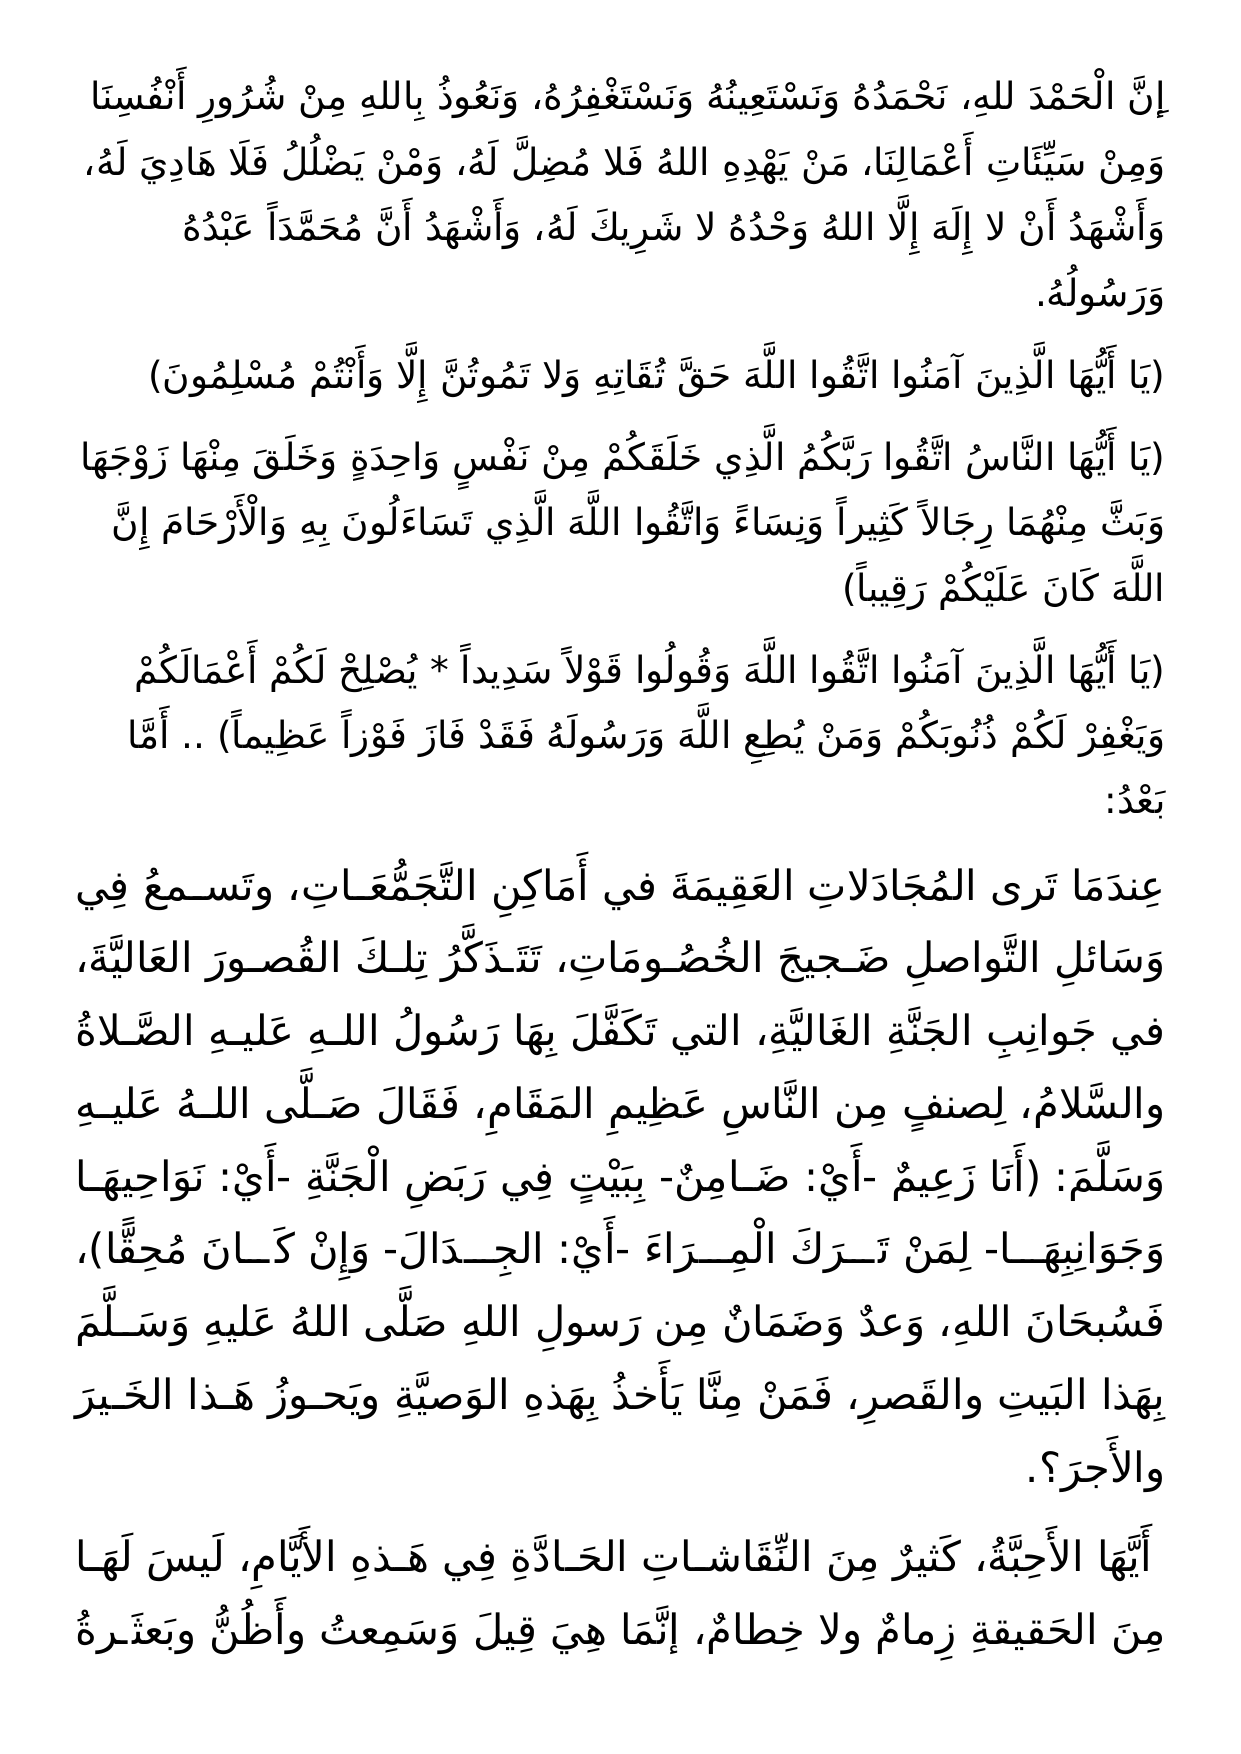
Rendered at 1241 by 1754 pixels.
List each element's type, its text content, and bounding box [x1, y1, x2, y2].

text إِنَّ الْحَمْدَ للهِ، نَحْمَدُهُ وَنَسْتَعِينُهُ وَنَسْتَغْفِرُهُ، وَنَعُوذُ بِاللهِ مِنْ شُرُورِ أَنْفُسِنَا وَمِنْ سَيِّئَاتِ أَعْمَالِنَا، مَنْ يَهْدِهِ اللهُ فَلا مُضِلَّ لَهُ، وَمْنْ يَضْلُلُ فَلَا هَادِيَ لَهُ، وَأَشْهَدُ أَنْ لا إِلَهَ إِلَّا اللهُ وَحْدُهُ لا شَرِيكَ لَهُ، وَأَشْهَدُ أَنَّ مُحَمَّدَاً عَبْدُهُ وَرَسُولُهُ. [75, 75, 1165, 315]
text (يَا أَيُّهَا الَّذِينَ آمَنُوا اتَّقُوا اللَّهَ حَقَّ تُقَاتِهِ وَلا تَمُوتُنَّ إِلَّا وَأَنْتُمْ مُسْلِمُونَ) [75, 353, 1165, 397]
text (يَا أَيُّهَا الَّذِينَ آمَنُوا اتَّقُوا اللَّهَ وَقُولُوا قَوْلاً سَدِيداً * يُصْلِحْ لَكُمْ أَعْمَالَكُمْ وَيَغْفِرْ لَكُمْ ذُنُوبَكُمْ وَمَنْ يُطِعِ اللَّهَ وَرَسُولَهُ فَقَدْ فَازَ فَوْزاً عَظِيماً) .. أَمَّا بَعْدُ: [75, 648, 1165, 823]
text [75, 1533, 1165, 1654]
text (يَا أَيُّهَا النَّاسُ اتَّقُوا رَبَّكُمُ الَّذِي خَلَقَكُمْ مِنْ نَفْسٍ وَاحِدَةٍ وَخَلَقَ مِنْهَا زَوْجَهَا وَبَثَّ مِنْهُمَا رِجَالاً كَثِيراً وَنِسَاءً وَاتَّقُوا اللَّهَ الَّذِي تَسَاءَلُونَ بِهِ وَالْأَرْحَامَ إِنَّ اللَّهَ كَانَ عَلَيْكُمْ رَقِيباً) [75, 435, 1165, 610]
text عِندَمَا تَرى المُجَادَلاتِ العَقِيمَةَ في أَمَاكِنِ التَّجَمُّعَاتِ، وتَسمعُ فِي وَسَائلِ التَّواصلِ ضَجيجَ الخُصُومَاتِ، تَتَذَكَّرُ تِلكَ القُصورَ العَاليَّةَ، في جَوانِبِ الجَنَّةِ الغَاليَّةِ، التي تَكَفَّلَ بِهَا رَسُولُ اللهِ عَليهِ الصَّلاةُ والسَّلامُ، لِصنفٍ مِن النَّاسِ عَظِيمِ المَقَامِ، فَقَالَ صَلَّى اللهُ عَليهِ وَسَلَّمَ: (أَنَا زَعِيمٌ -أَيْ: ضَامِنٌ- بِبَيْتٍ فِي ‌رَبَضِ ‌الْجَنَّةِ -أَيْ: نَوَاحِيهَا وَجَوَانِبِهَا- لِمَنْ تَرَكَ الْمِرَاءَ -أَيْ: الجِدَالَ- وَإِنْ كَانَ مُحِقًّا)، فَسُبحَانَ اللهِ، وَعدٌ وَضَمَانٌ مِن رَسولِ اللهِ صَلَّى اللهُ عَليهِ وَسَلَّمَ بِهَذا البَيتِ والقَصرِ، فَمَنْ مِنَّا يَأَخذُ بِهَذهِ الوَصيَّةِ ويَحوزُ هَذا الخَيرَ والأَجرَ؟. [75, 861, 1165, 1492]
